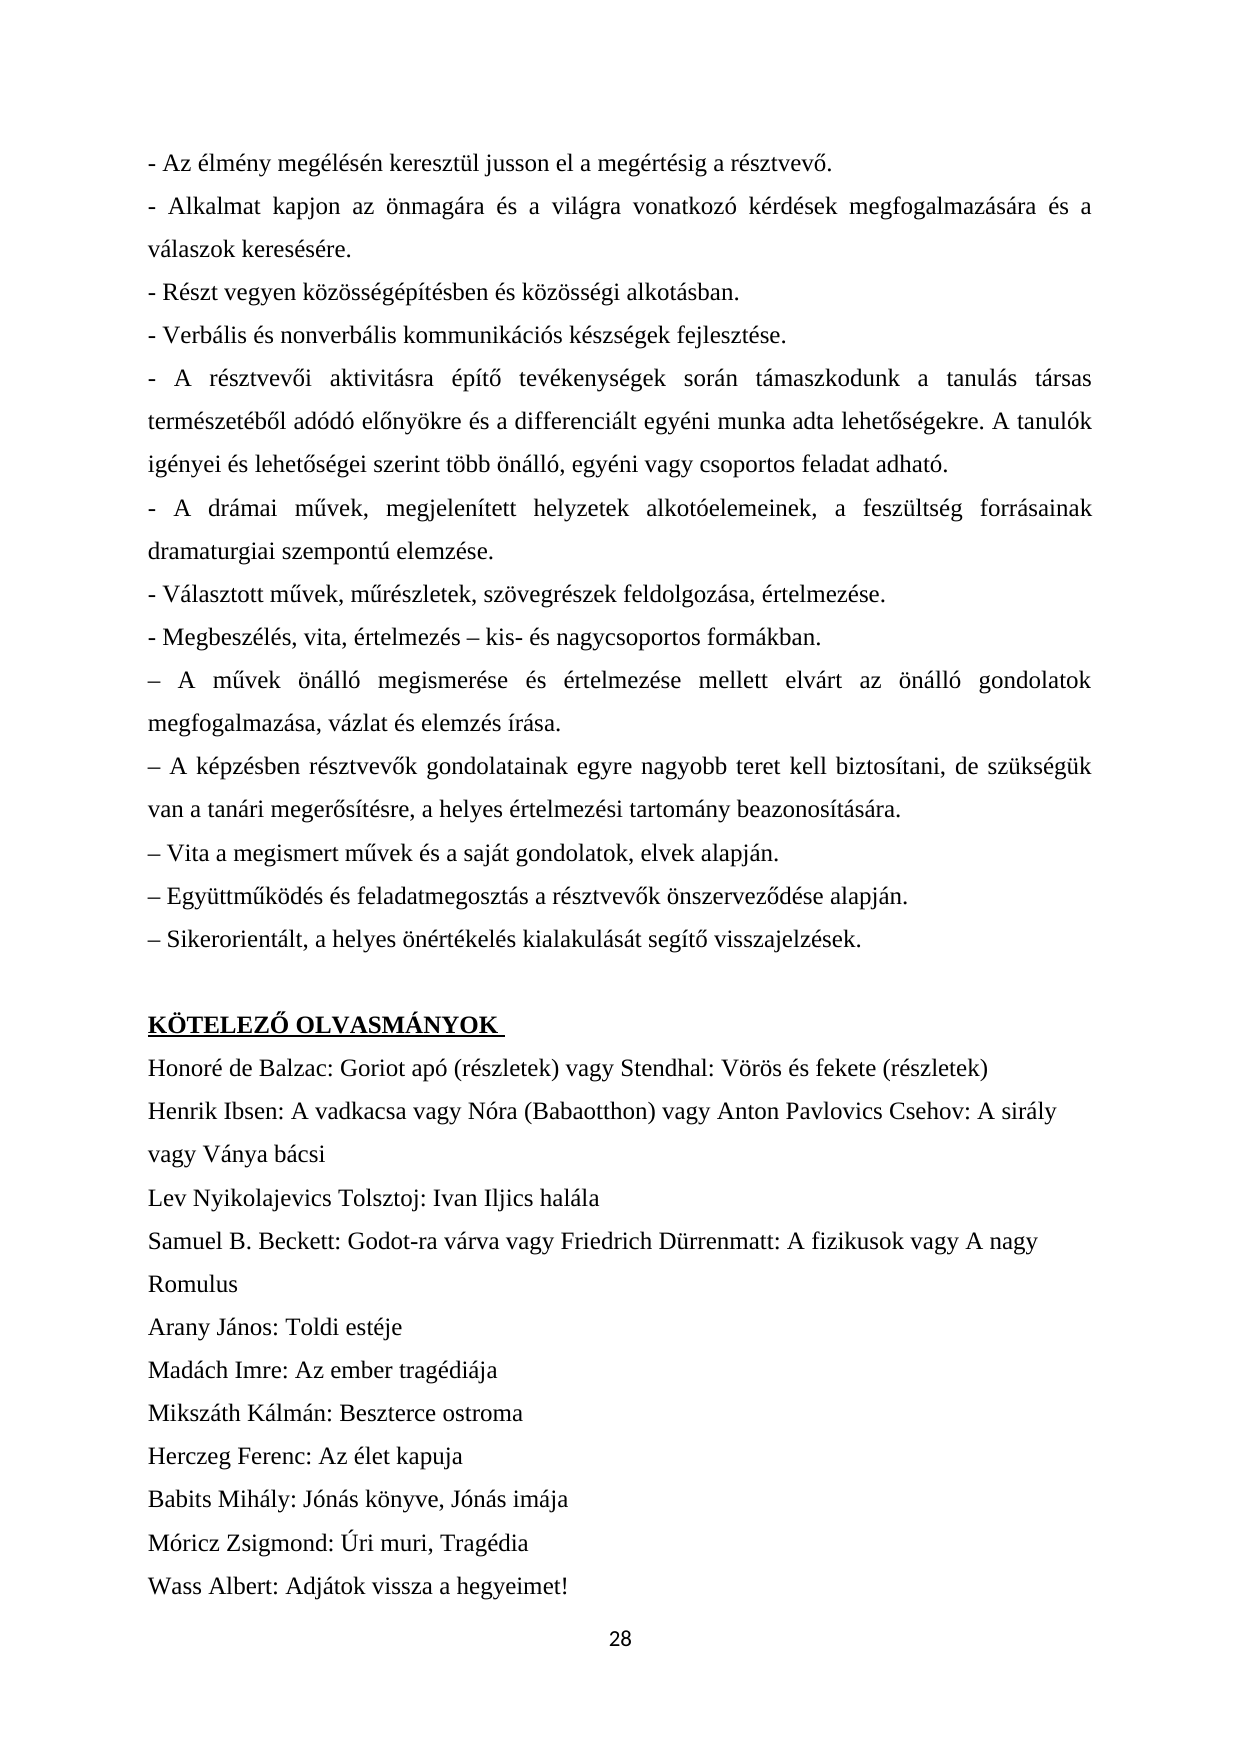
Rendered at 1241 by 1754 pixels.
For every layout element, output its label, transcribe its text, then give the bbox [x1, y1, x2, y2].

text - Verbális és nonverbális kommunikációs készségek fejlesztése. [148, 320, 1093, 349]
text – Együttműködés és feladatmegosztás a résztvevők önszerveződése alapján. [148, 881, 1093, 909]
text Babits Mihály: Jónás könyve, Jónás imája [148, 1484, 1093, 1513]
text Arany János: Toldi estéje [148, 1312, 1093, 1341]
text - Választott művek, műrészletek, szövegrészek feldolgozása, értelmezése. [148, 579, 1093, 608]
text Madách Imre: Az ember tragédiája [148, 1355, 1093, 1384]
text - A résztvevői aktivitásra építő tevékenységek során támaszkodunk a tanulás társas természetéből adódó előnyökre és a differenciált egyéni munka adta lehetőségekre. A tanulók igényei és lehetőségei szerint több önálló, egyéni vagy csoportos feladat adható. [148, 363, 1093, 478]
text - Alkalmat kapjon az önmagára és a világra vonatkozó kérdések megfogalmazására és a válaszok keresésére. [148, 191, 1093, 263]
text – A képzésben résztvevők gondolatainak egyre nagyobb teret kell biztosítani, de szükségük van a tanári megerősítésre, a helyes értelmezési tartomány beazonosítására. [148, 751, 1093, 823]
text - Az élmény megélésén keresztül jusson el a megértésig a résztvevő. [148, 148, 1093, 176]
text Lev Nyikolajevics Tolsztoj: Ivan Iljics halála [148, 1183, 1093, 1211]
text KÖTELEZŐ OLVASMÁNYOK [148, 1010, 1093, 1039]
text – Sikerorientált, a helyes önértékelés kialakulását segítő visszajelzések. [148, 924, 1093, 953]
text Mikszáth Kálmán: Beszterce ostroma [148, 1398, 1093, 1427]
text Henrik Ibsen: A vadkacsa vagy Nóra (Babaotthon) vagy Anton Pavlovics Csehov: A sirály vagy Ványa bácsi [148, 1096, 1093, 1168]
text Wass Albert: Adjátok vissza a hegyeimet! [148, 1571, 1093, 1599]
text – Vita a megismert művek és a saját gondolatok, elvek alapján. [148, 838, 1093, 866]
text Móricz Zsigmond: Úri muri, Tragédia [148, 1528, 1093, 1556]
text – A művek önálló megismerése és értelmezése mellett elvárt az önálló gondolatok megfogalmazása, vázlat és elemzés írása. [148, 665, 1093, 737]
text Samuel B. Beckett: Godot-ra várva vagy Friedrich Dürrenmatt: A fizikusok vagy A nagy Romulus [148, 1226, 1093, 1298]
text Herczeg Ferenc: Az élet kapuja [148, 1441, 1093, 1470]
text Honoré de Balzac: Goriot apó (részletek) vagy Stendhal: Vörös és fekete (részletek) [148, 1053, 1093, 1082]
text - Részt vegyen közösségépítésben és közösségi alkotásban. [148, 277, 1093, 306]
text - Megbeszélés, vita, értelmezés – kis- és nagycsoportos formákban. [148, 622, 1093, 651]
text - A drámai művek, megjelenített helyzetek alkotóelemeinek, a feszültség forrásainak dramaturgiai szempontú elemzése. [148, 493, 1093, 564]
